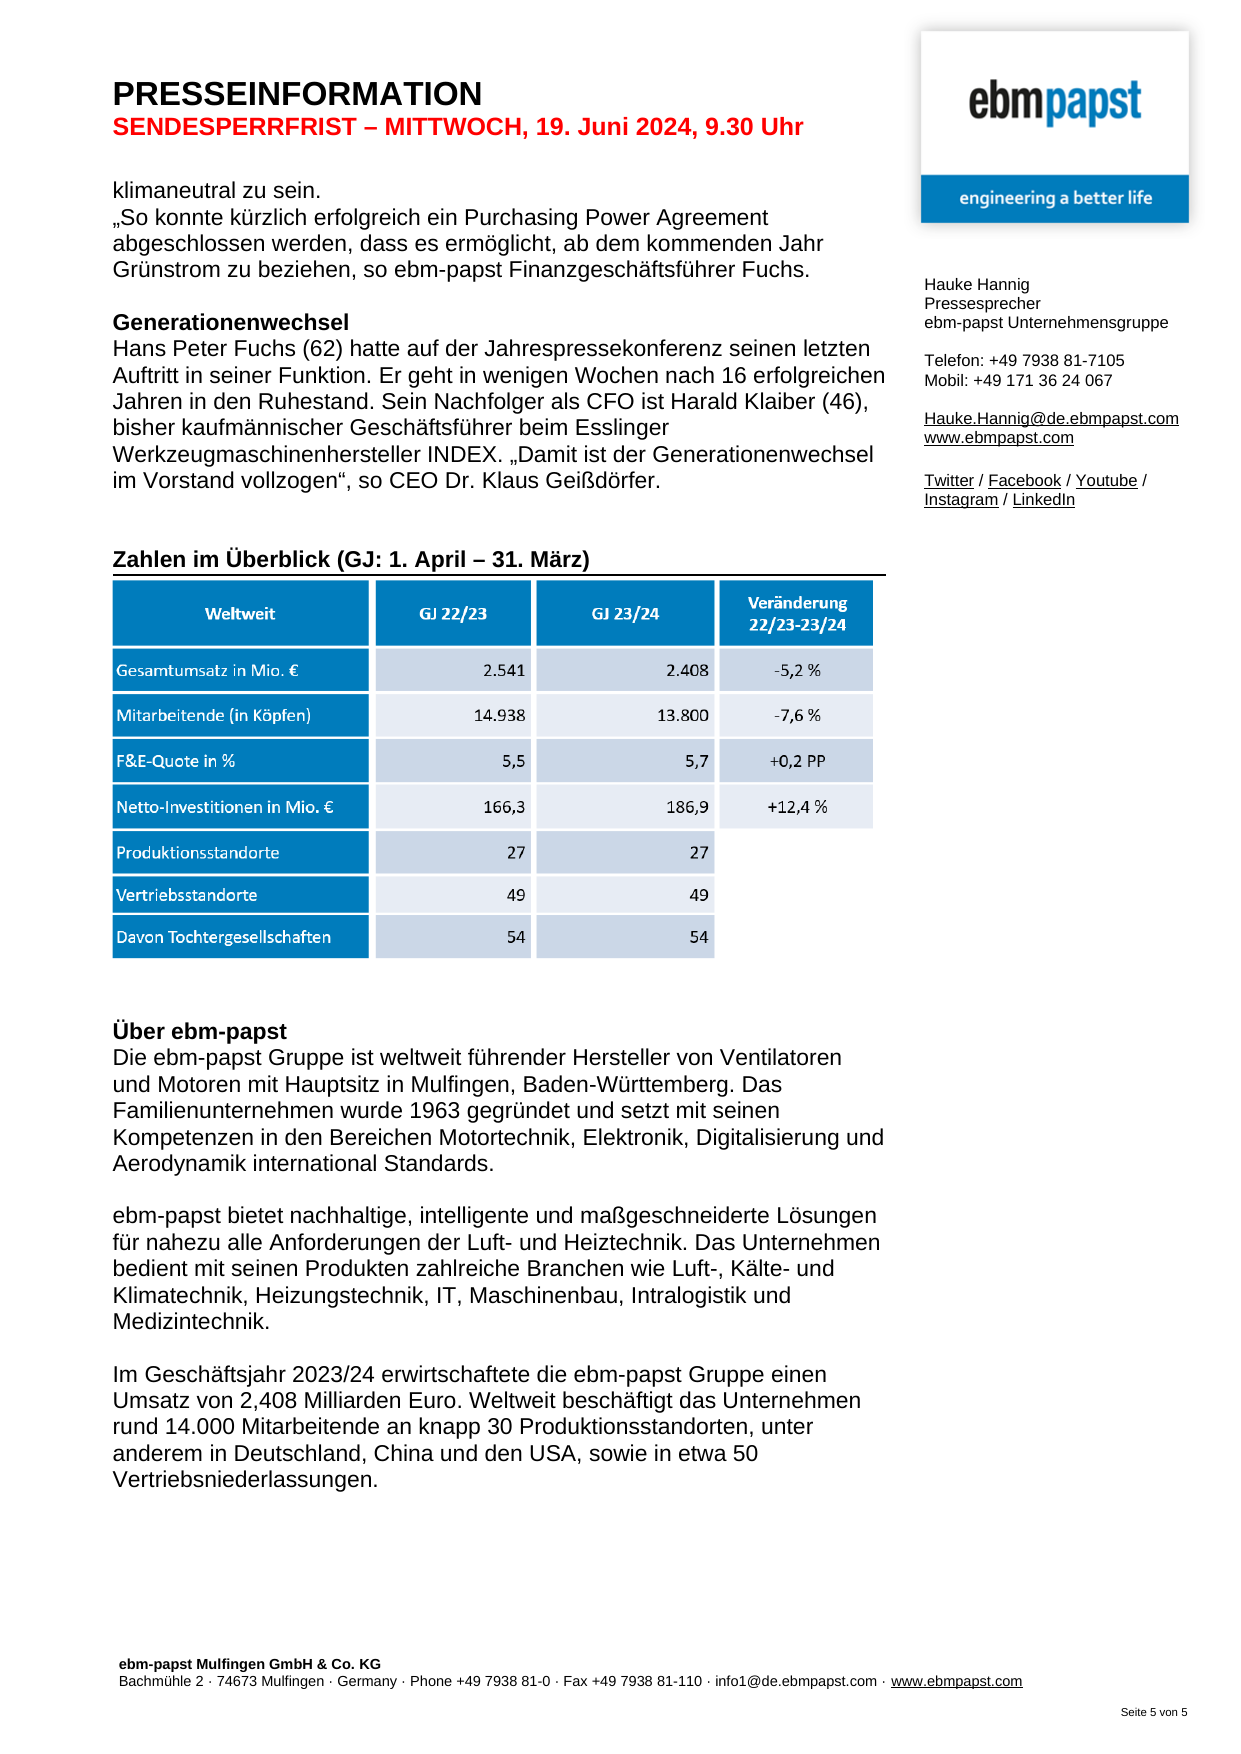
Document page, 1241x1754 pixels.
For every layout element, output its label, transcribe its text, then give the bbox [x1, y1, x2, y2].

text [112, 177, 886, 335]
picture [794, 597, 801, 608]
text ebm-papst bietet nachhaltige, intelligente und maßgeschneiderte Lösungen für nahezu alle Anforderungen der Luft- und Heiztechnik. Das Unternehmen bedient mit seinen Produkten zahlreiche Branchen wie Luft-, Kälte- und Klimatechnik, Heizungstechnik, IT, Maschinenbau, Intralogistik und Medizintechnik. [112, 1202, 886, 1334]
picture [814, 601, 824, 608]
text Zahlen im Überblick (GJ: 1. April – 31. März) [112, 546, 886, 575]
text Im Geschäftsjahr 2023/24 erwirtschaftete die ebm-papst Gruppe einen Umsatz von 2,408 Milliarden Euro. Weltweit beschäftigt das Unternehmen rund 14.000 Mitarbeitende an knapp 30 Produktionsstandorten, unter anderem in Deutschland, China und den USA, sowie in etwa 50 Vertriebsniederlassungen. [112, 1361, 886, 1492]
text Hans Peter Fuchs (62) hatte auf der Jahrespressekonferenz seinen letzten Auftritt in seiner Funktion. Er geht in wenigen Wochen nach 16 erfolgreichen Jahren in den Ruhestand. Sein Nachfolger als CFO ist Harald Klaiber (46), bisher kaufmännischer Geschäftsführer beim Esslinger Werkzeugmaschinenhersteller INDEX. „Damit ist der Generationenwechsel im Vorstand vollzogen“, so CEO Dr. Klaus Geißdörfer. [112, 335, 886, 493]
picture [840, 620, 844, 630]
picture [112, 575, 873, 966]
picture [902, 12, 1206, 237]
text Über ebm-papst Die ebm-papst Gruppe ist weltweit führender Hersteller von Ventilatoren und Motoren mit Hauptsitz in Mulfingen, Baden-Württemberg. Das Familienunternehmen wurde 1963 gegründet und setzt mit seinen Kompetenzen in den Bereichen Motortechnik, Elektronik, Digitalisierung und Aerodynamik international Standards. [112, 1018, 886, 1176]
picture [243, 612, 250, 619]
picture [775, 601, 786, 608]
